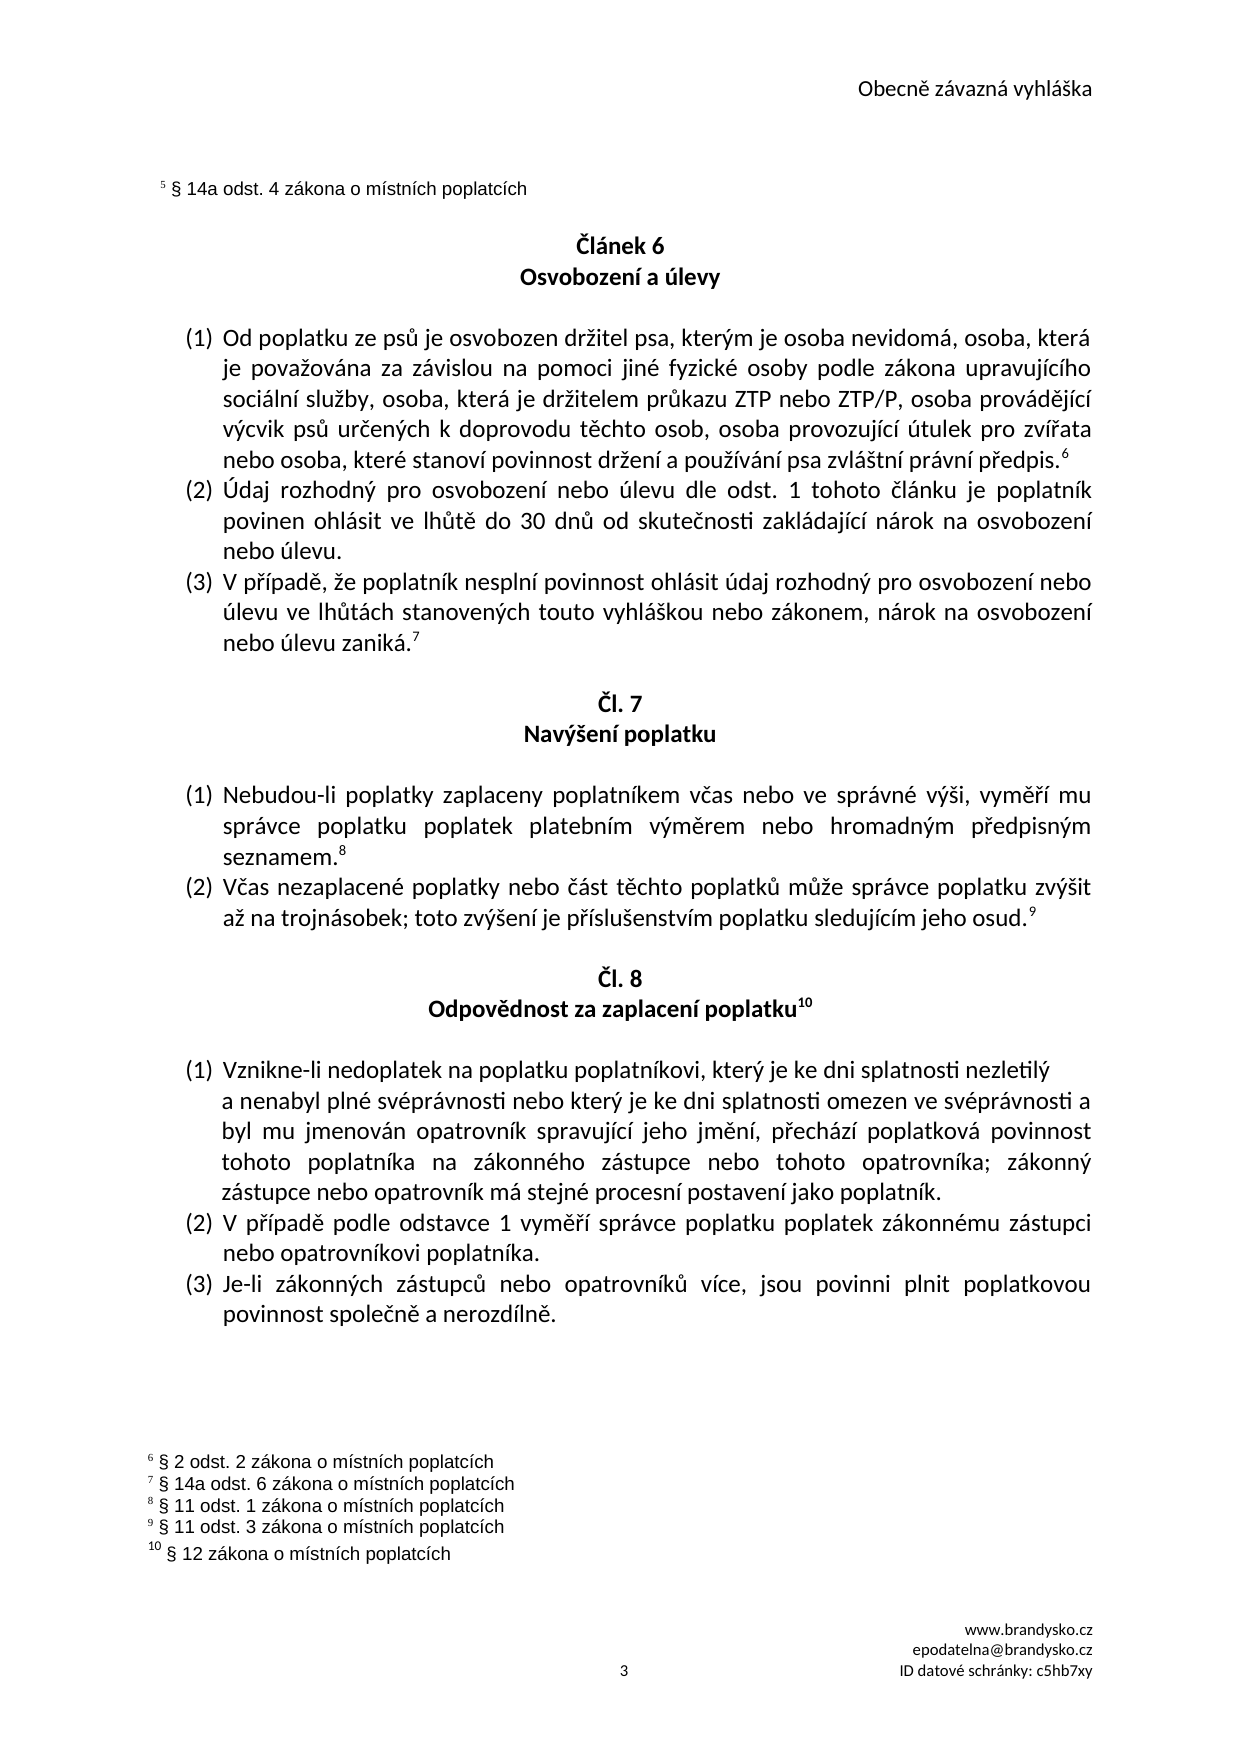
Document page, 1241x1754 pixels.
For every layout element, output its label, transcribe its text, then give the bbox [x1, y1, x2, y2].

text Osvobození a úlevy [148, 261, 1093, 291]
text 8 § 11 odst. 1 zákona o místních poplatcích [148, 1494, 1093, 1516]
text Článek 6 [148, 230, 1093, 261]
text 9 § 11 odst. 3 zákona o místních poplatcích [148, 1516, 1093, 1538]
list Od poplatku ze psů je osvobozen držitel psa, kterým je osoba nevidomá, osoba, která je považována za závislou na pomoci jiné fyzické osoby podle zákona upravujícího sociální služby, osoba, která je držitelem průkazu ZTP nebo ZTP/P, osoba provádějící výcvik psů určených k doprovodu těchto osob, osoba provozující útulek pro zvířata nebo osoba, které stanoví povinnost držení a používání psa zvláštní právní předpis.6 [185, 322, 1093, 474]
list Nebudou-li poplatky zaplaceny poplatníkem včas nebo ve správné výši, vyměří mu správce poplatku poplatek platebním výměrem nebo hromadným předpisným seznamem.8 [185, 780, 1093, 871]
list Údaj rozhodný pro osvobození nebo úlevu dle odst. 1 tohoto článku je poplatník povinen ohlásit ve lhůtě do 30 dnů od skutečnosti zakládající nárok na osvobození nebo úlevu. [185, 474, 1093, 566]
text Čl. 8 [148, 963, 1093, 993]
text 7 § 14a odst. 6 zákona o místních poplatcích [148, 1473, 1093, 1494]
text 6 § 2 odst. 2 zákona o místních poplatcích [148, 1451, 1093, 1473]
text 5 § 14a odst. 4 zákona o místních poplatcích [148, 178, 1093, 200]
text Navýšení poplatku [148, 719, 1093, 749]
list V případě podle odstavce 1 vyměří správce poplatku poplatek zákonnému zástupci nebo opatrovníkovi poplatníka. [185, 1207, 1093, 1268]
text 10 § 12 zákona o místních poplatcích [148, 1538, 1093, 1566]
text a nenabyl plné svéprávnosti nebo který je ke dni splatnosti omezen ve svéprávnosti a byl mu jmenován opatrovník spravující jeho jmění, přechází poplatková povinnost tohoto poplatníka na zákonného zástupce nebo tohoto opatrovníka; zákonný zástupce nebo opatrovník má stejné procesní postavení jako poplatník. [221, 1085, 1093, 1207]
list Je-li zákonných zástupců nebo opatrovníků více, jsou povinni plnit poplatkovou povinnost společně a nerozdílně. [185, 1268, 1093, 1329]
text Odpovědnost za zaplacení poplatku10 [148, 993, 1093, 1024]
list V případě, že poplatník nesplní povinnost ohlásit údaj rozhodný pro osvobození nebo úlevu ve lhůtách stanovených touto vyhláškou nebo zákonem, nárok na osvobození nebo úlevu zaniká.7 [185, 566, 1093, 658]
text Čl. 7 [148, 688, 1093, 719]
list Vznikne-li nedoplatek na poplatku poplatníkovi, který je ke dni splatnosti nezletilý [185, 1054, 1093, 1085]
list Včas nezaplacené poplatky nebo část těchto poplatků může správce poplatku zvýšit až na trojnásobek; toto zvýšení je příslušenstvím poplatku sledujícím jeho osud.9 [185, 871, 1093, 932]
